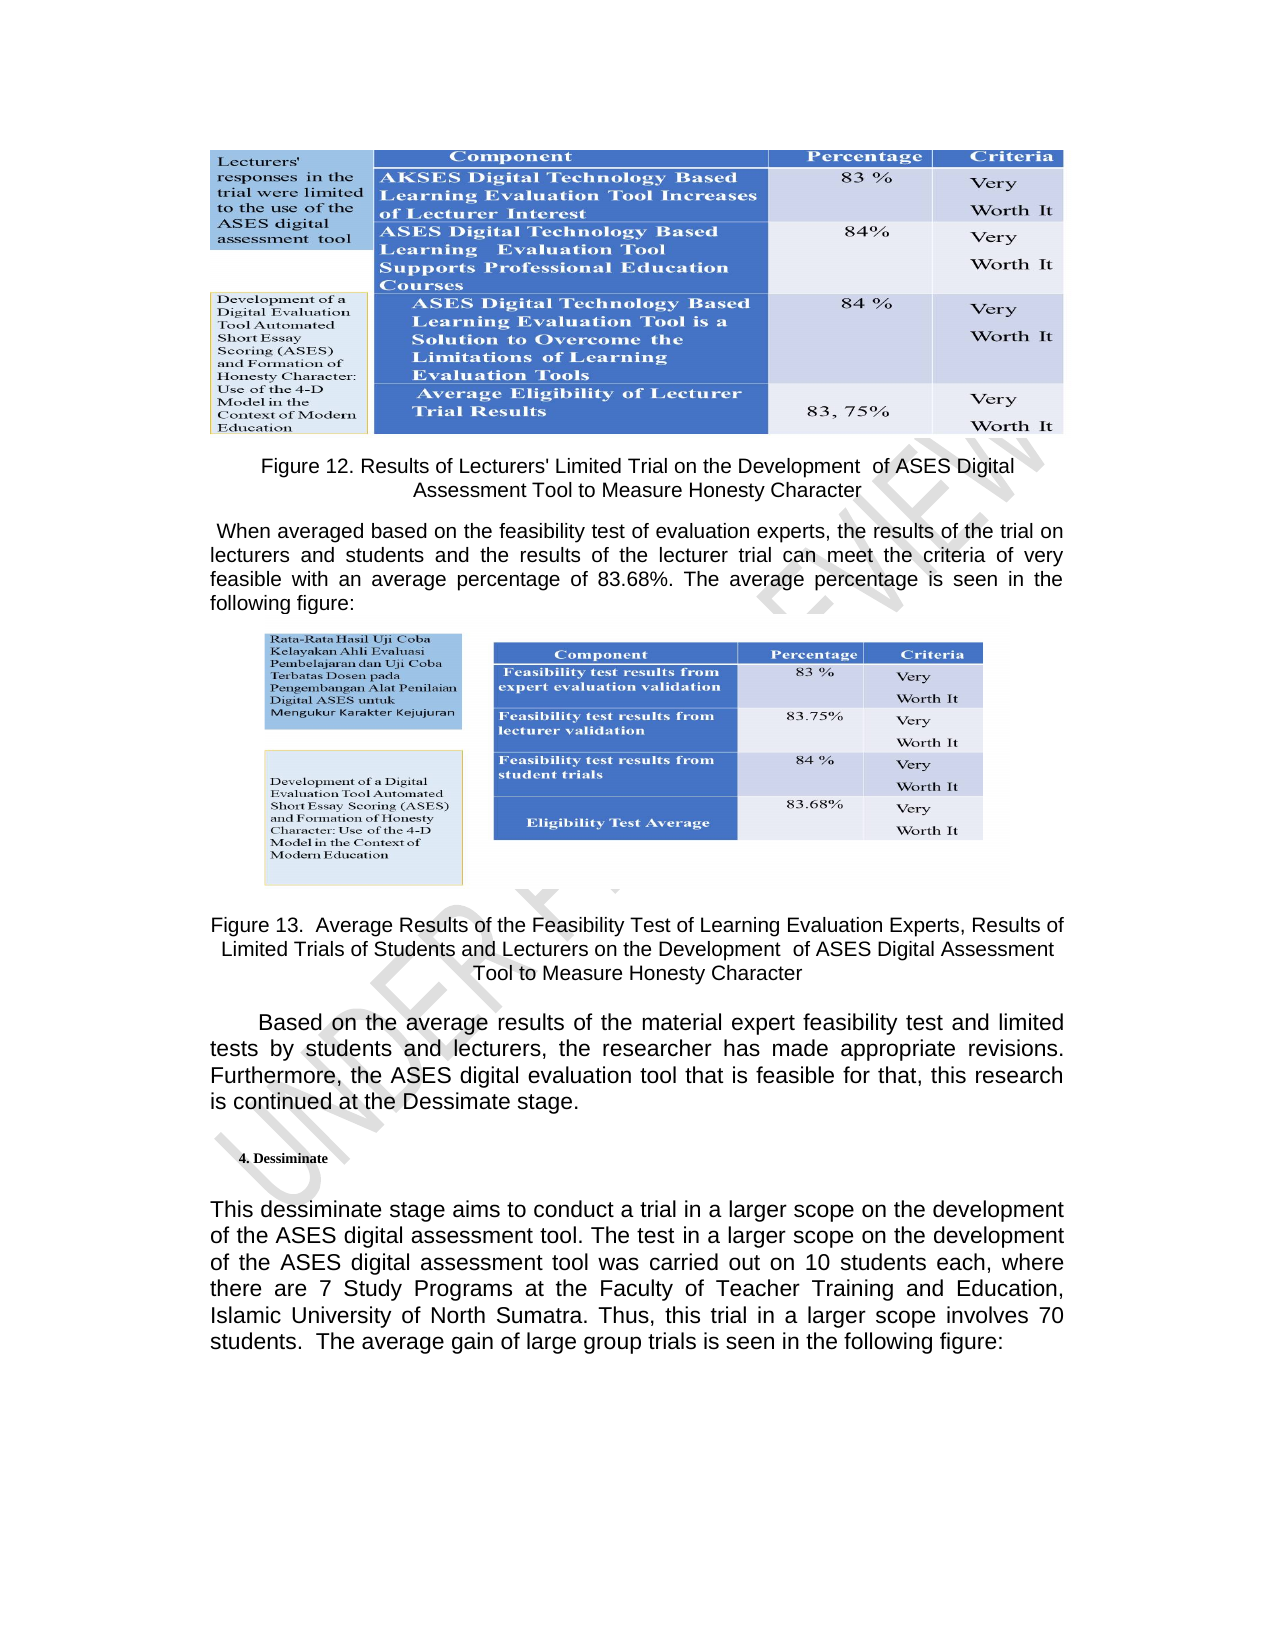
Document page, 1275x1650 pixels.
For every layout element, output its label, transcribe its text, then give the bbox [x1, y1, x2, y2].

text This dessiminate stage aims to conduct a trial in a larger scope on the development of the ASES digital assessment tool. The test in a larger scope on the development of the ASES digital assessment tool was carried out on 10 students each, where there are 7 Study Programs at the Faculty of Teacher Training and Education, Islamic University of North Sumatra. Thus, this trial in a larger scope involves 70 students. The average gain of large group trials is seen in the following figure: [210, 1196, 1065, 1354]
picture [264, 614, 1011, 889]
text Based on the average results of the material expert feasibility test and limited tests by students and lecturers, the researcher has made appropriate revisions. Furthermore, the ASES digital evaluation tool that is feasible for that, this research is continued at the Dessimate stage. [210, 1009, 1065, 1114]
picture [210, 150, 1072, 438]
text When averaged based on the feasibility test of evaluation experts, the results of the trial on lecturers and students and the results of the lecturer trial can meet the criteria of very feasible with an average percentage of 83.68%. The average percentage is seen in the following figure: [210, 519, 1065, 615]
text Figure 12. Results of Lecturers' Limited Trial on the Development of ASES Digital Assessment Tool to Measure Honesty Character [210, 454, 1065, 502]
list 4. Dessiminate [238, 1138, 1065, 1167]
text Figure 13. Average Results of the Feasibility Test of Learning Evaluation Experts, Results of Limited Trials of Students and Lecturers on the Development of ASES Digital Assessment Tool to Measure Honesty Character [210, 913, 1065, 985]
